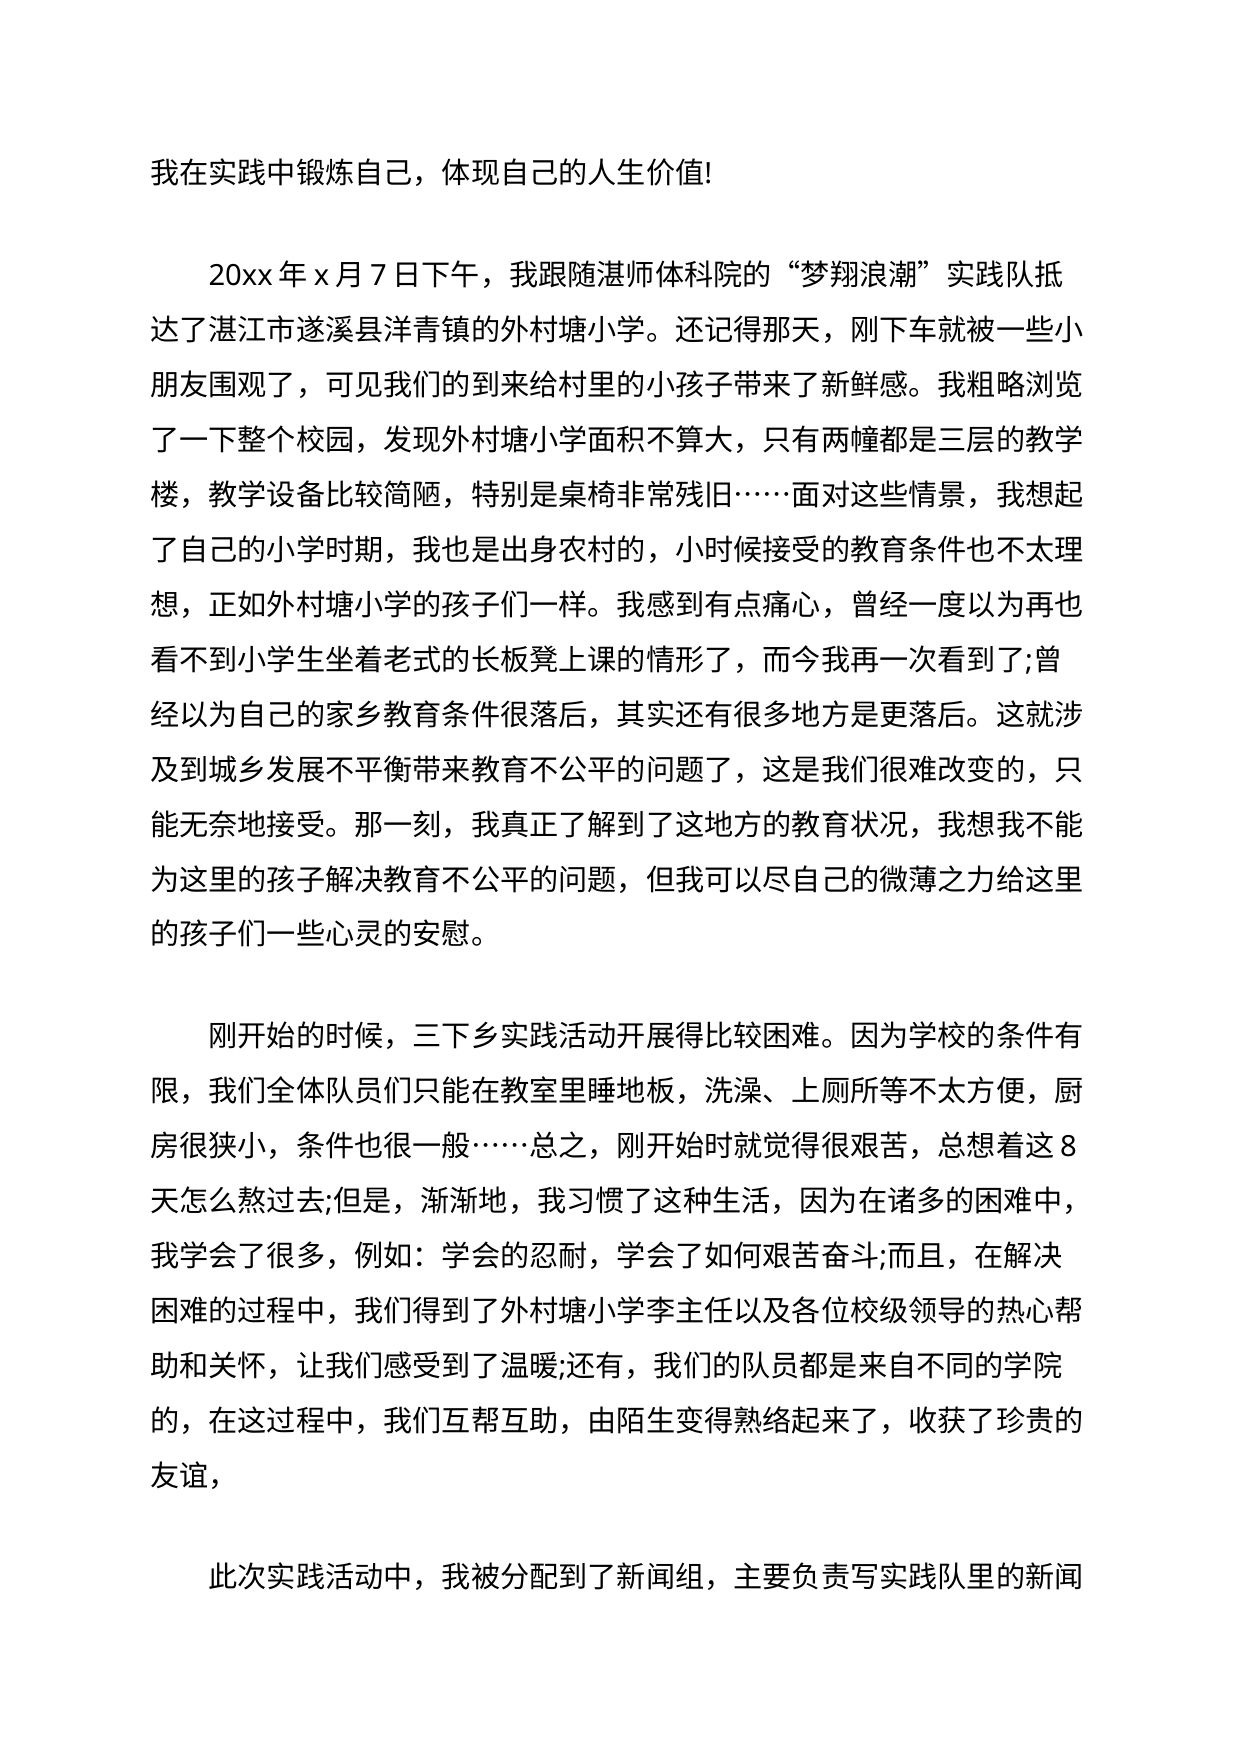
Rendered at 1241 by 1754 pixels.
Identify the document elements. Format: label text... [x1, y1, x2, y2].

text 20xx年x月7日下午，我跟随湛师体科院的“梦翔浪潮”实践队抵达了湛江市遂溪县洋青镇的外村塘小学。还记得那天，刚下车就被一些小朋友围观了，可见我们的到来给村里的小孩子带来了新鲜感。我粗略浏览了一下整个校园，发现外村塘小学面积不算大，只有两幢都是三层的教学楼，教学设备比较简陋，特别是桌椅非常残旧……面对这些情景，我想起了自己的小学时期，我也是出身农村的，小时候接受的教育条件也不太理想，正如外村塘小学的孩子们一样。我感到有点痛心，曾经一度以为再也看不到小学生坐着老式的长板凳上课的情形了，而今我再一次看到了;曾经以为自己的家乡教育条件很落后，其实还有很多地方是更落后。这就涉及到城乡发展不平衡带来教育不公平的问题了，这是我们很难改变的，只能无奈地接受。那一刻，我真正了解到了这地方的教育状况，我想我不能为这里的孩子解决教育不公平的问题，但我可以尽自己的微薄之力给这里的孩子们一些心灵的安慰。 [150, 252, 1090, 953]
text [150, 1554, 1090, 1596]
text 刚开始的时候，三下乡实践活动开展得比较困难。因为学校的条件有限，我们全体队员们只能在教室里睡地板，洗澡、上厕所等不太方便，厨房很狭小，条件也很一般……总之，刚开始时就觉得很艰苦，总想着这8天怎么熬过去;但是，渐渐地，我习惯了这种生活，因为在诸多的困难中，我学会了很多，例如：学会的忍耐，学会了如何艰苦奋斗;而且，在解决困难的过程中，我们得到了外村塘小学李主任以及各位校级领导的热心帮助和关怀，让我们感受到了温暖;还有，我们的队员都是来自不同的学院的，在这过程中，我们互帮互助，由陌生变得熟络起来了，收获了珍贵的友谊， [150, 1013, 1090, 1494]
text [150, 150, 1090, 192]
